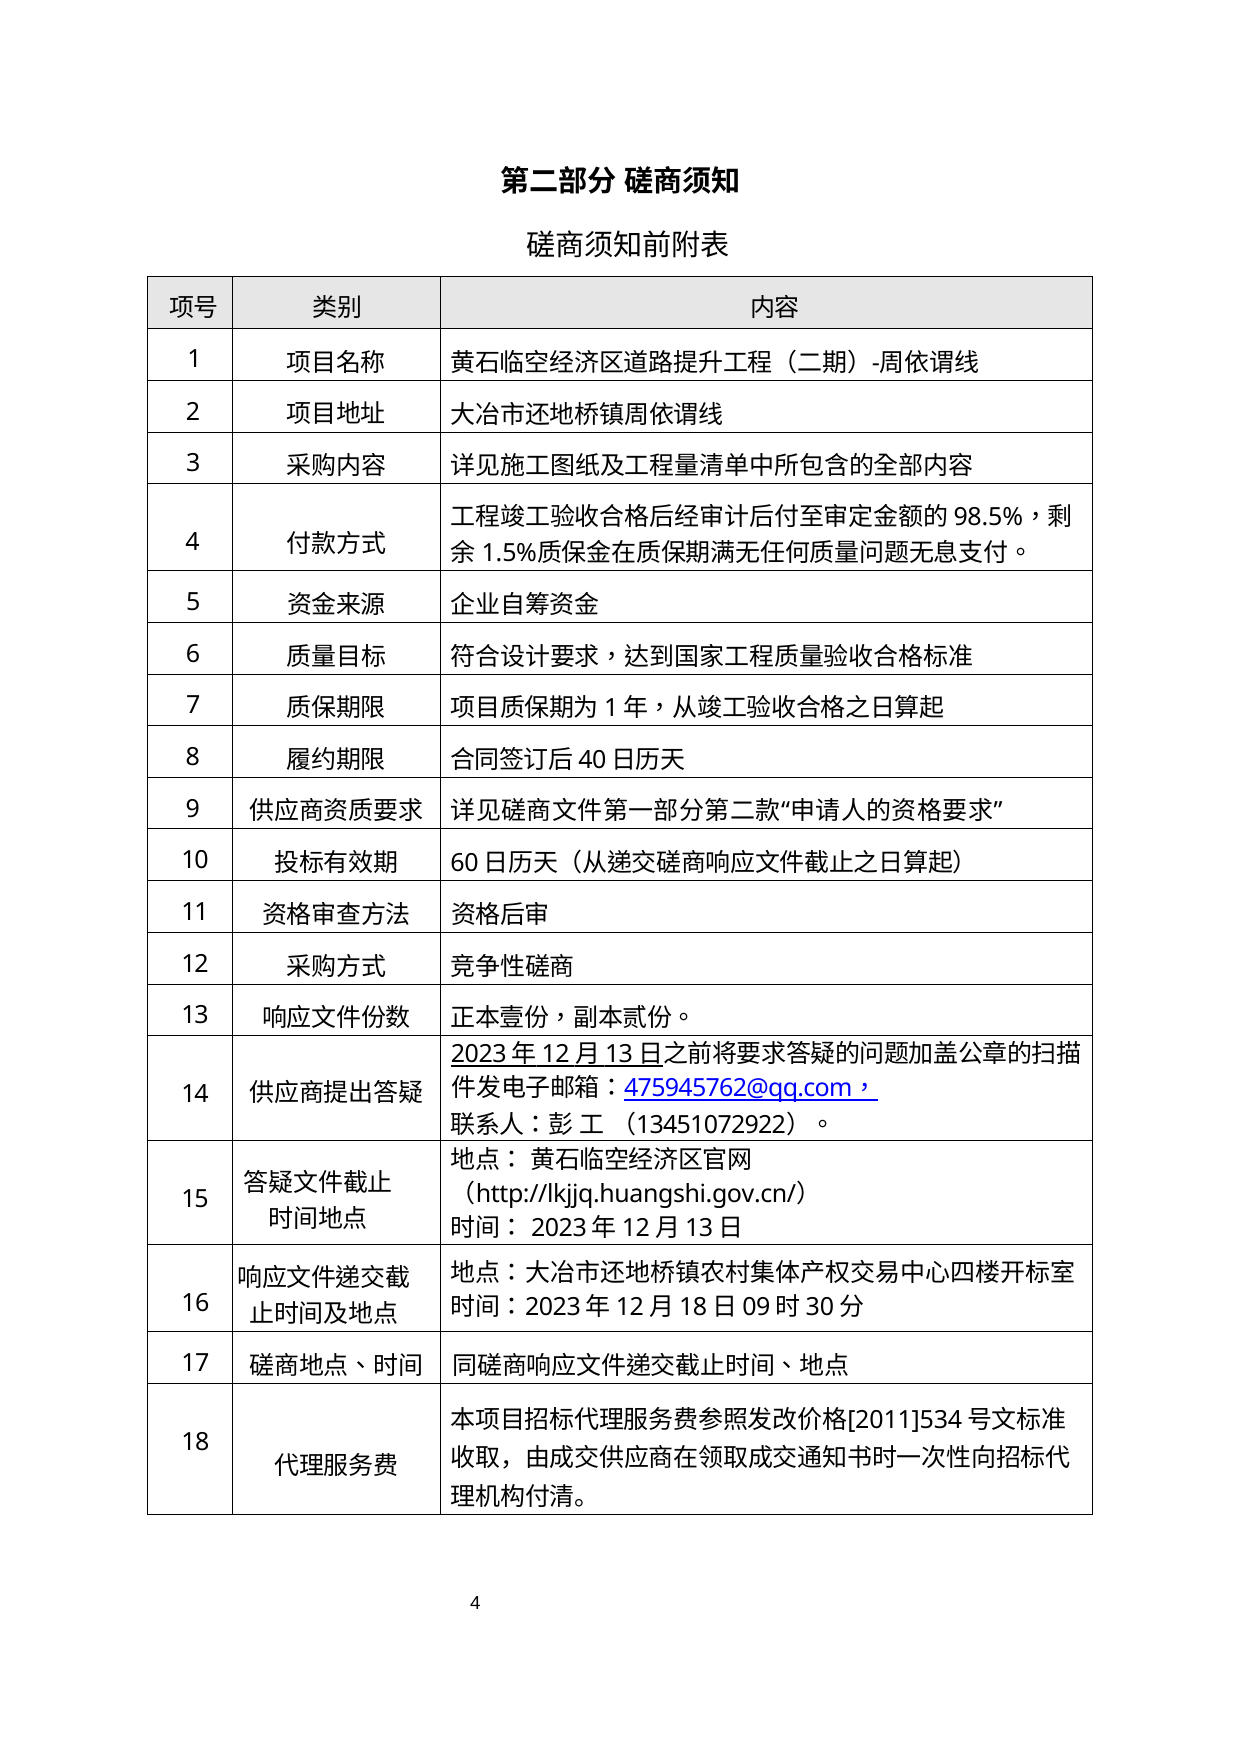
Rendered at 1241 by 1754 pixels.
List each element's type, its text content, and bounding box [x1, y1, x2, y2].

table_cell 10 [148, 829, 232, 880]
table_cell 18 [148, 1384, 232, 1513]
table_cell 采购方式 [233, 933, 440, 983]
table_cell 资金来源 [233, 571, 440, 622]
table_cell 符合设计要求，达到国家工程质量验收合格标准 [441, 623, 1092, 674]
table_cell 60日历天（从递交磋商响应文件截止之日算起） [441, 829, 1092, 880]
table_cell 资格审查方法 [233, 881, 440, 932]
table_cell 2 [148, 381, 232, 432]
table_cell 企业自筹资金 [441, 571, 1092, 622]
table_cell 答疑文件截止时间地点 [233, 1141, 440, 1244]
text 第二部分 磋商须知 [147, 162, 1093, 198]
table_cell 质保期限 [233, 675, 440, 725]
table_cell 3 [148, 433, 232, 483]
table_header 内容 [441, 277, 1092, 328]
table_cell 2023年12月13日之前将要求答疑的问题加盖公章的扫描件发电子邮箱：475945762@qq.com， 联系人：彭工（13451072922）。 [441, 1036, 1092, 1140]
table_cell 合同签订后40日历天 [441, 726, 1092, 777]
table_cell 项目地址 [233, 381, 440, 432]
table_cell 大冶市还地桥镇周依谓线 [441, 381, 1092, 432]
table_cell 15 [148, 1141, 232, 1244]
table_cell 6 [148, 623, 232, 674]
table_cell 工程竣工验收合格后经审计后付至审定金额的98.5%，剩余 1.5%质保金在质保期满无任何质量问题无息支付。 [441, 484, 1092, 570]
table_cell 正本壹份，副本贰份。 [441, 985, 1092, 1035]
table_cell 本项目招标代理服务费参照发改价格[2011]534号文标准收取，由成交供应商在领取成交通知书时一次性向招标代理机构付清。 [441, 1384, 1092, 1513]
table_cell 16 [148, 1245, 232, 1331]
table_header 类别 [233, 277, 440, 328]
table_cell 同磋商响应文件递交截止时间、地点 [441, 1332, 1092, 1383]
table_cell 17 [148, 1332, 232, 1383]
table_cell 9 [148, 778, 232, 828]
table_cell 详见磋商文件第一部分第二款“申请人的资格要求” [441, 778, 1092, 828]
table_cell 黄石临空经济区道路提升工程（二期）-周依谓线 [441, 329, 1092, 380]
table_cell 磋商地点、时间 [233, 1332, 440, 1383]
table_cell 12 [148, 933, 232, 983]
table_cell 付款方式 [233, 484, 440, 570]
table_cell 地点： 黄石临空经济区官网 （http://lkjjq.huangshi.gov.cn/） 时间： 2023年12月13日 [441, 1141, 1092, 1244]
table_cell 竞争性磋商 [441, 933, 1092, 983]
table_cell 项目质保期为1年，从竣工验收合格之日算起 [441, 675, 1092, 725]
table_cell 14 [148, 1036, 232, 1140]
table_cell 采购内容 [233, 433, 440, 483]
table_cell 响应文件份数 [233, 985, 440, 1035]
table_cell 项目名称 [233, 329, 440, 380]
table_cell 供应商资质要求 [233, 778, 440, 828]
table_cell 供应商提出答疑 [233, 1036, 440, 1140]
table_cell 资格后审 [441, 881, 1092, 932]
table_cell 投标有效期 [233, 829, 440, 880]
table_cell 响应文件递交截止时间及地点 [233, 1245, 440, 1331]
table_header 项号 [148, 277, 232, 328]
table_cell 地点：大冶市还地桥镇农村集体产权交易中心四楼开标室 时间：2023年12月18日09时30分 [441, 1245, 1092, 1331]
table_cell 11 [148, 881, 232, 932]
table_cell 质量目标 [233, 623, 440, 674]
table_cell 代理服务费 [233, 1384, 440, 1513]
table_cell 8 [148, 726, 232, 777]
table_cell 13 [148, 985, 232, 1035]
table_cell 详见施工图纸及工程量清单中所包含的全部内容 [441, 433, 1092, 483]
table_cell 履约期限 [233, 726, 440, 777]
text 磋商须知前附表 [526, 226, 1093, 262]
table_cell 7 [148, 675, 232, 725]
table_cell 5 [148, 571, 232, 622]
table_cell 1 [148, 329, 232, 380]
table_cell 4 [148, 484, 232, 570]
